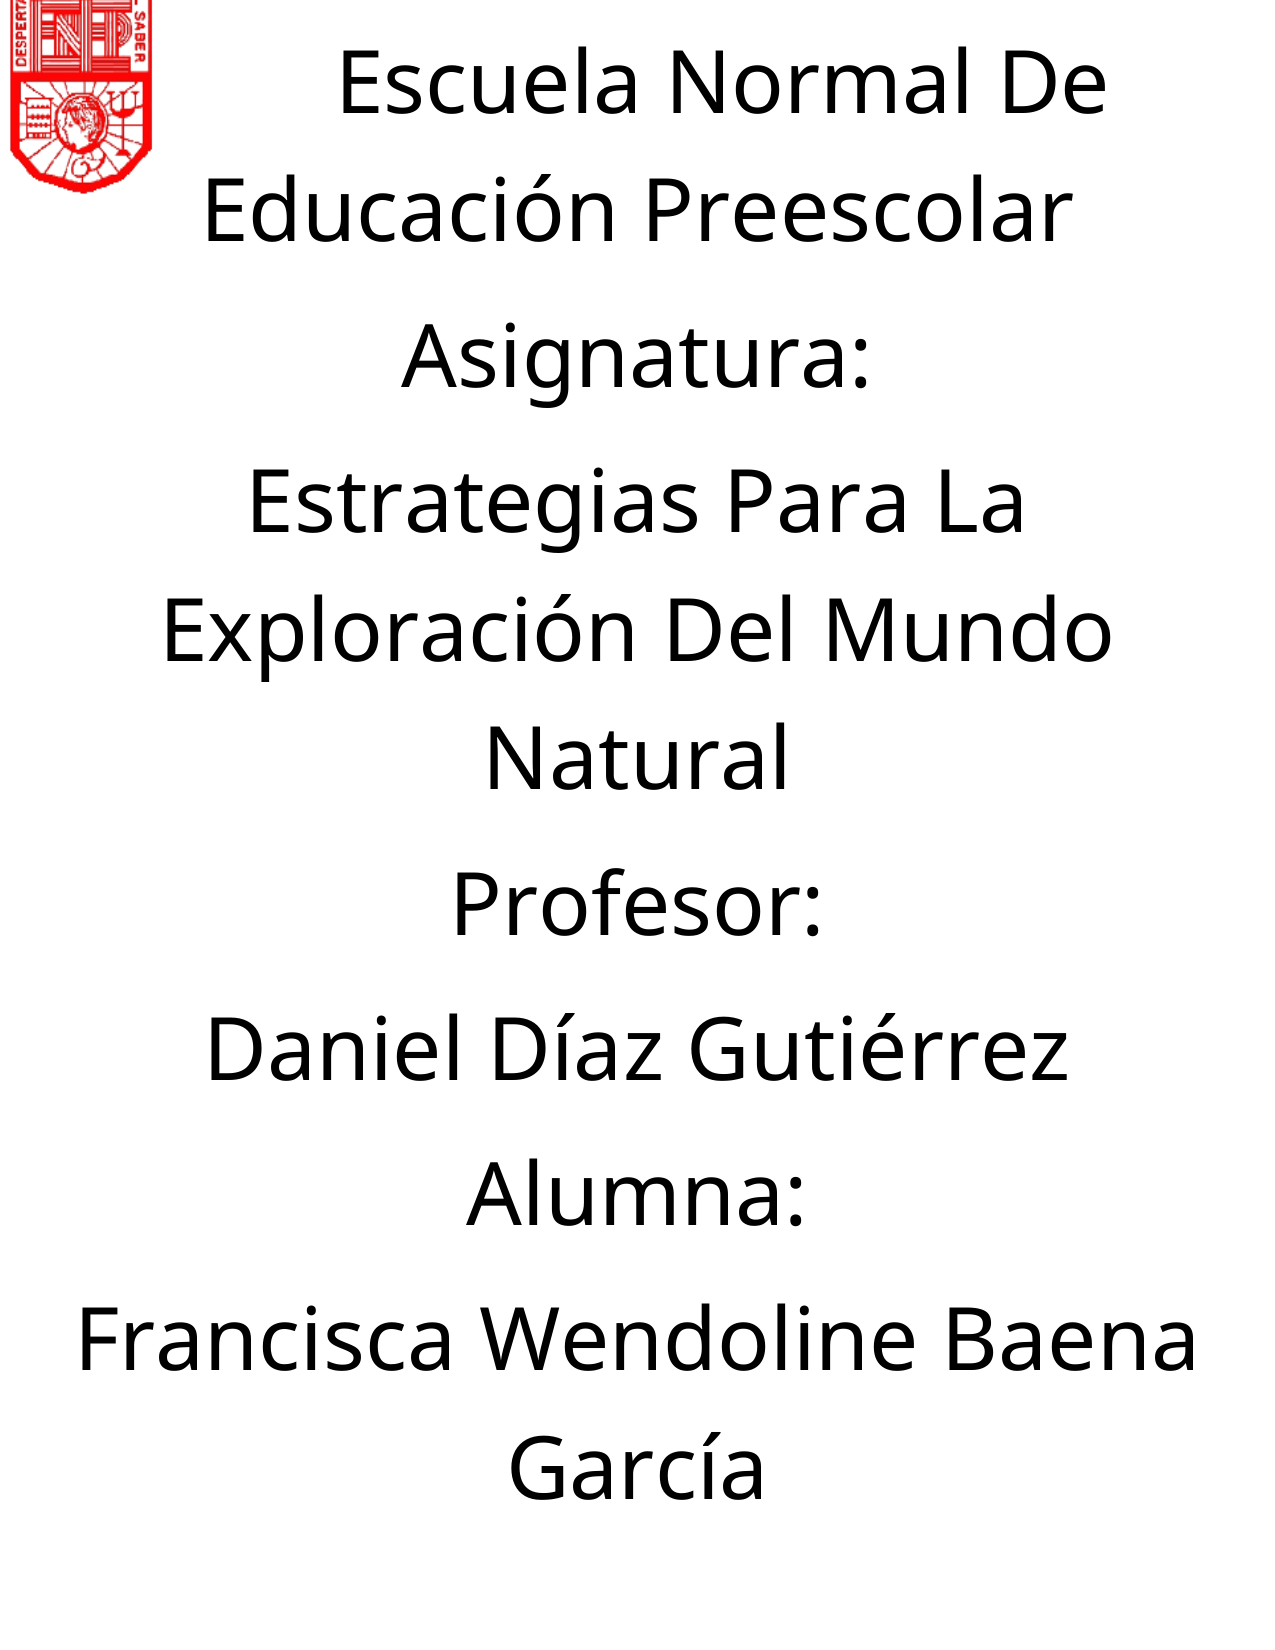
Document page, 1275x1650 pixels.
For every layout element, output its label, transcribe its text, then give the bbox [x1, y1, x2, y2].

text Estrategias Para La Exploración Del Mundo Natural [19, 439, 1255, 815]
text Profesor: [19, 841, 1255, 961]
picture [0, 0, 154, 197]
text Escuela Normal De Educación Preescolar [19, 19, 1255, 267]
text Francisca Wendoline Baena García [19, 1277, 1255, 1525]
text Daniel Díaz Gutiérrez [19, 987, 1255, 1106]
text Asignatura: [19, 293, 1255, 413]
text Alumna: [19, 1132, 1255, 1251]
